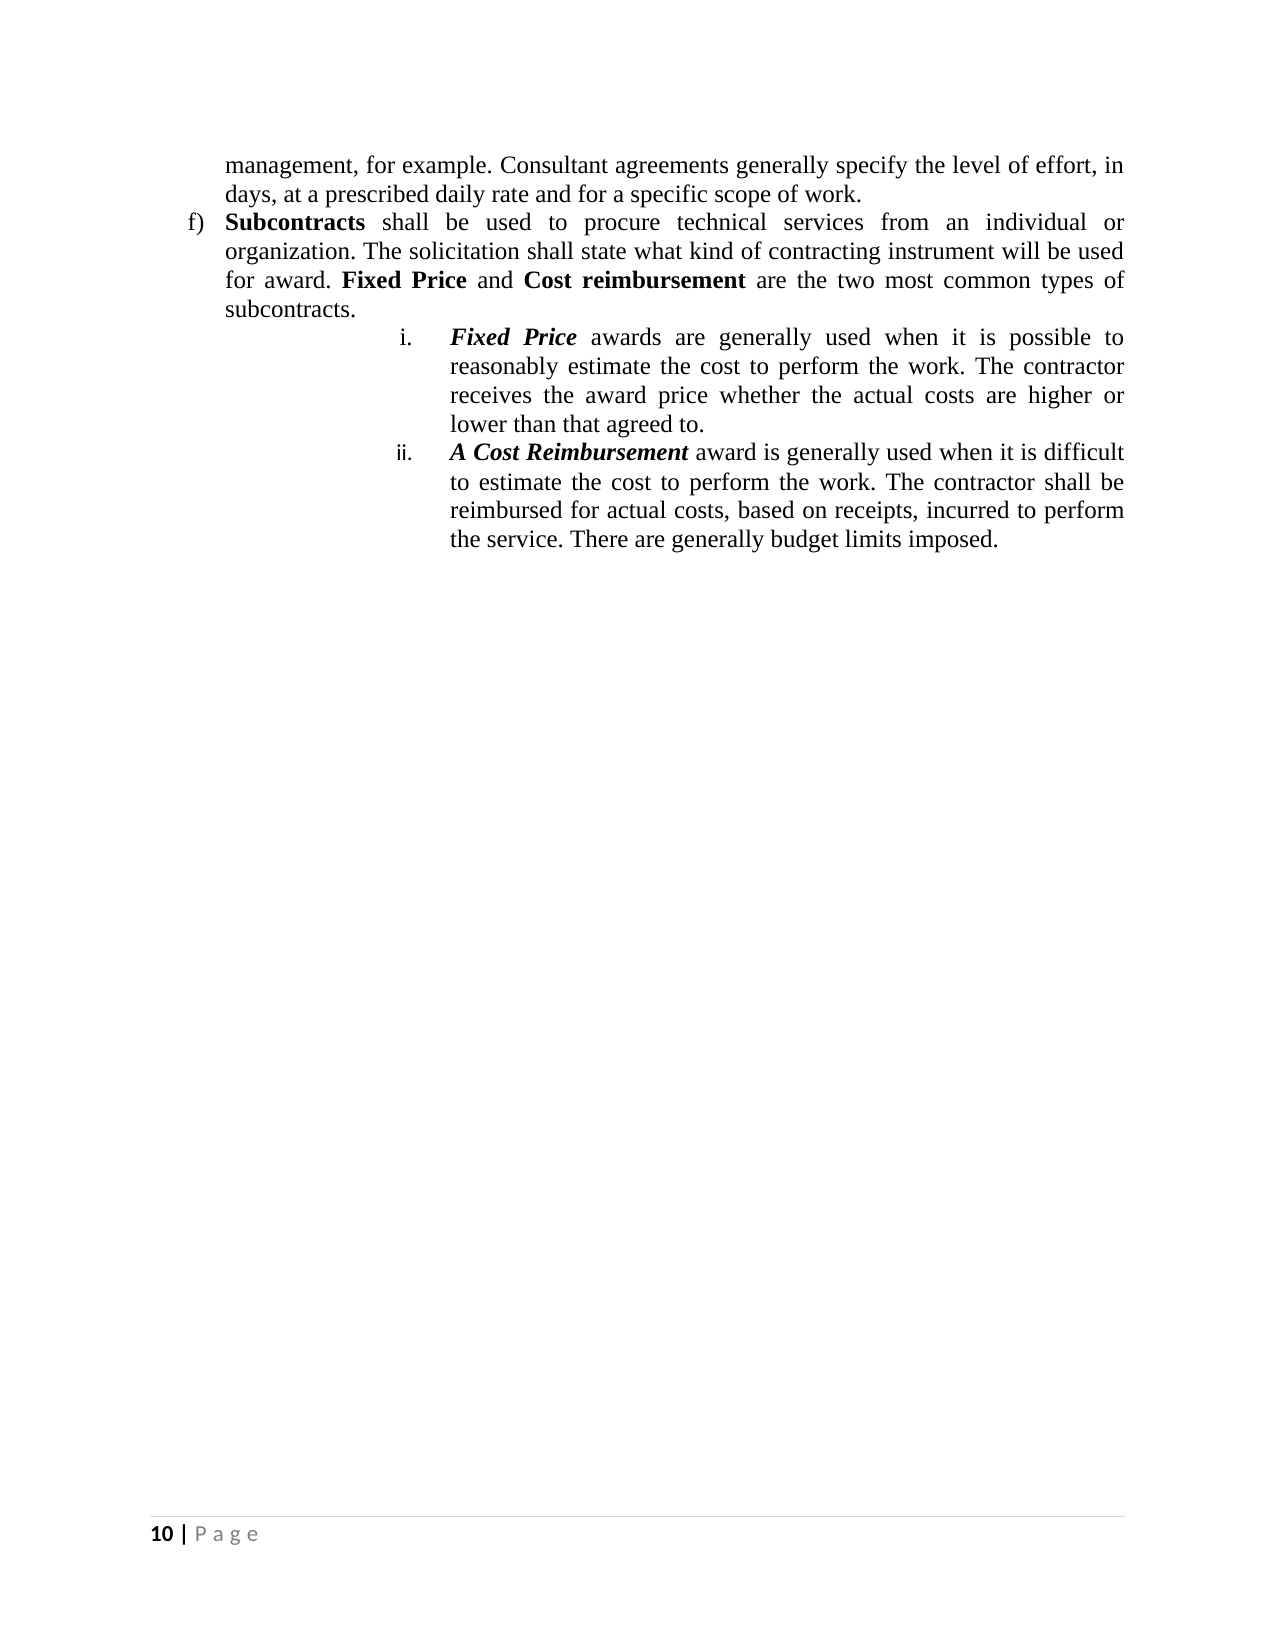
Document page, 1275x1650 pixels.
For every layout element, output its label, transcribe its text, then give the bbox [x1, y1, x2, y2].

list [187, 150, 1125, 207]
list Fixed Price awards are generally used when it is possible to reasonably estimate the cost to perform the work. The contractor receives the award price whether the actual costs are higher or lower than that agreed to. [412, 322, 1125, 437]
list A Cost Reimbursement award is generally used when it is difficult to estimate the cost to perform the work. The contractor shall be reimbursed for actual costs, based on receipts, incurred to perform the service. There are generally budget limits imposed. [412, 437, 1125, 553]
list Subcontracts shall be used to procure technical services from an individual or organization. The solicitation shall state what kind of contracting instrument will be used for award. Fixed Price and Cost reimbursement are the two most common types of subcontracts. [187, 207, 1125, 322]
